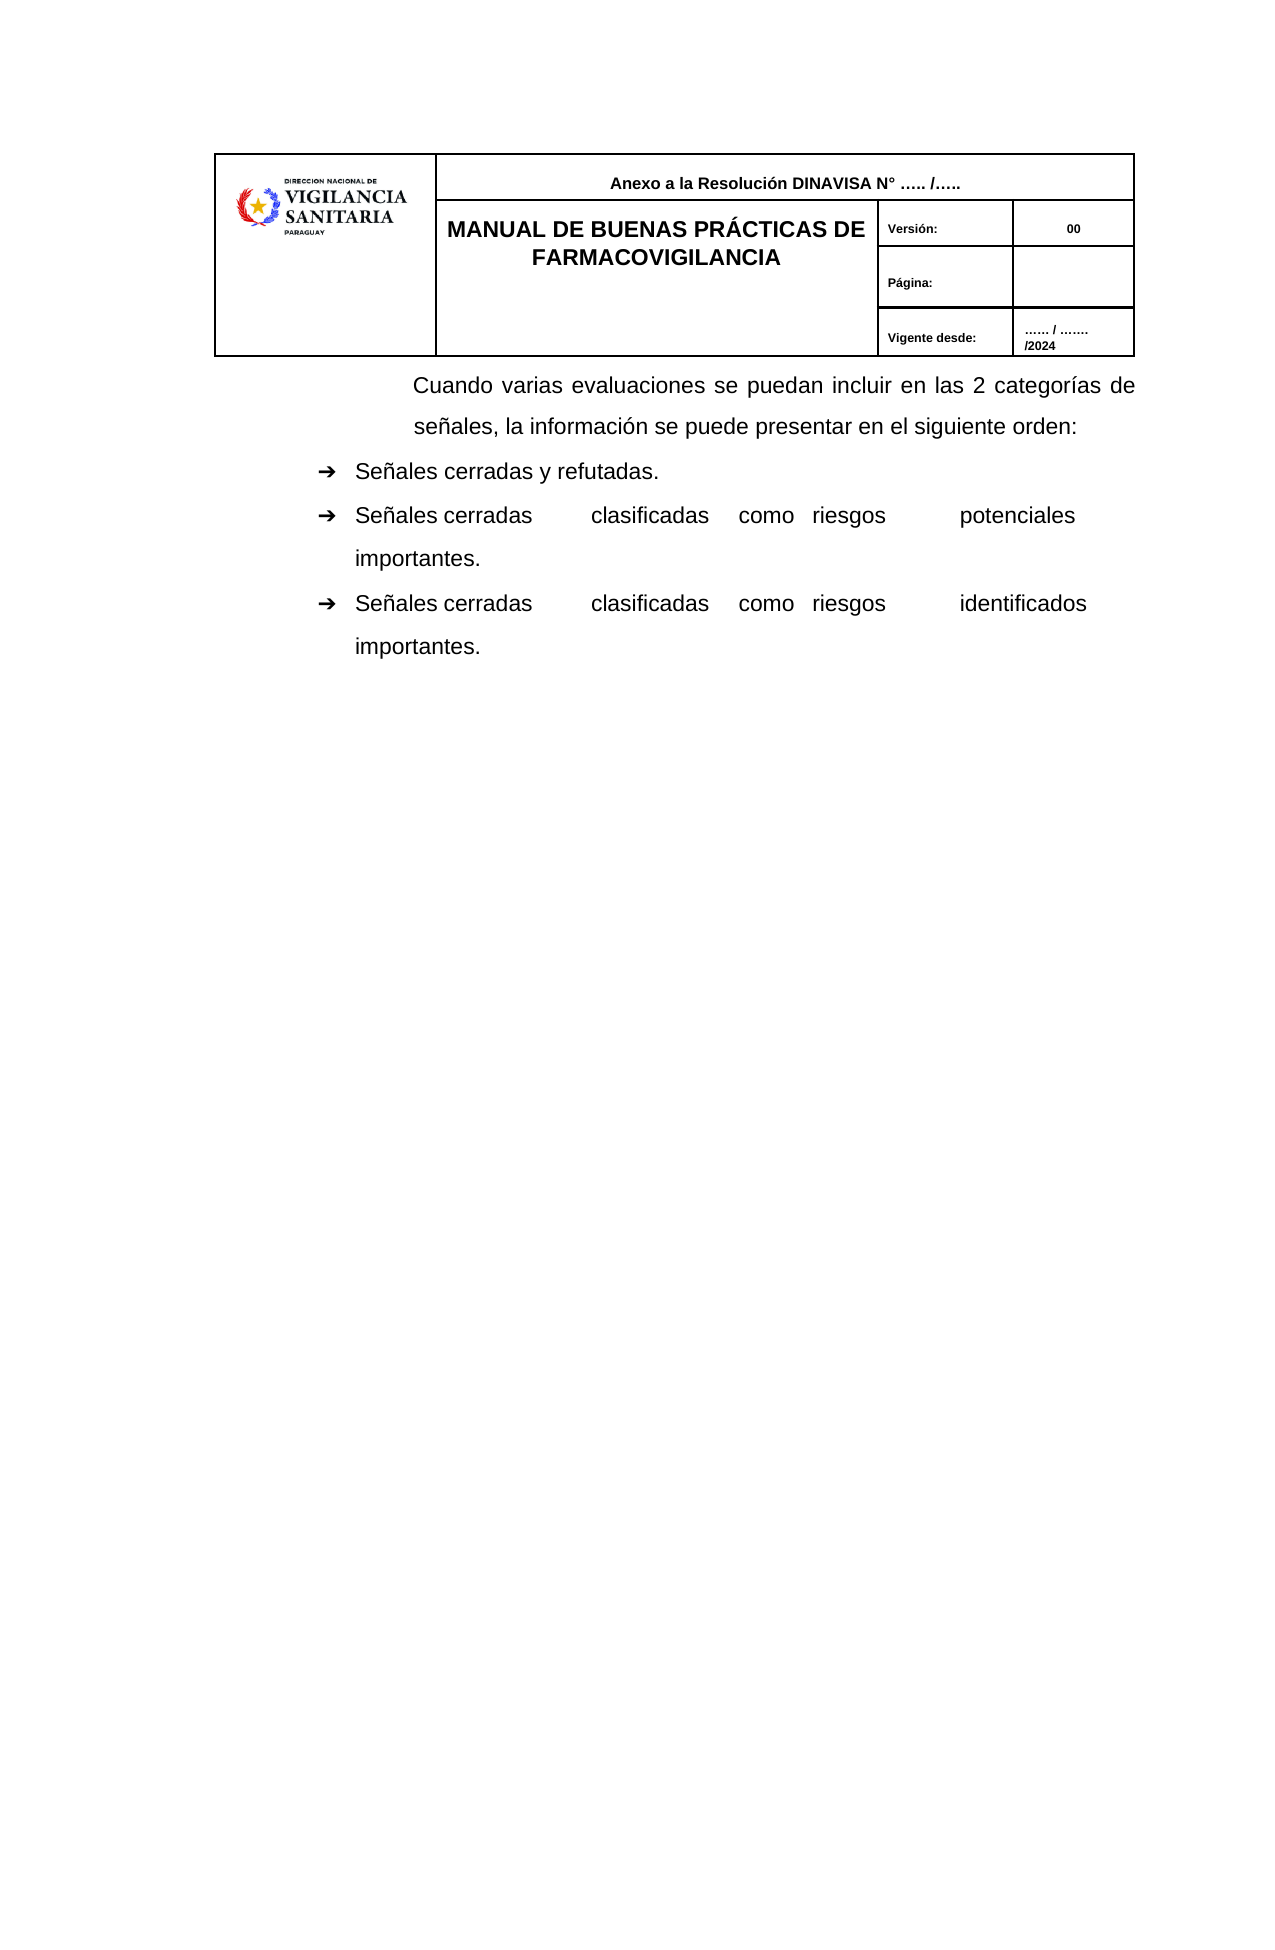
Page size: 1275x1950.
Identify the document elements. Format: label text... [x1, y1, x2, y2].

list Señales cerradas clasificadas como riesgos potenciales importantes. [317, 499, 1136, 572]
list Señales cerradas clasificadas como riesgos identificados importantes. [317, 587, 1136, 659]
list Señales cerradas y refutadas. [317, 454, 1136, 486]
picture [234, 169, 417, 241]
text Cuando varias evaluaciones se puedan incluir en las 2 categorías de señales, la información se puede presentar en el siguiente orden: [413, 233, 1136, 439]
